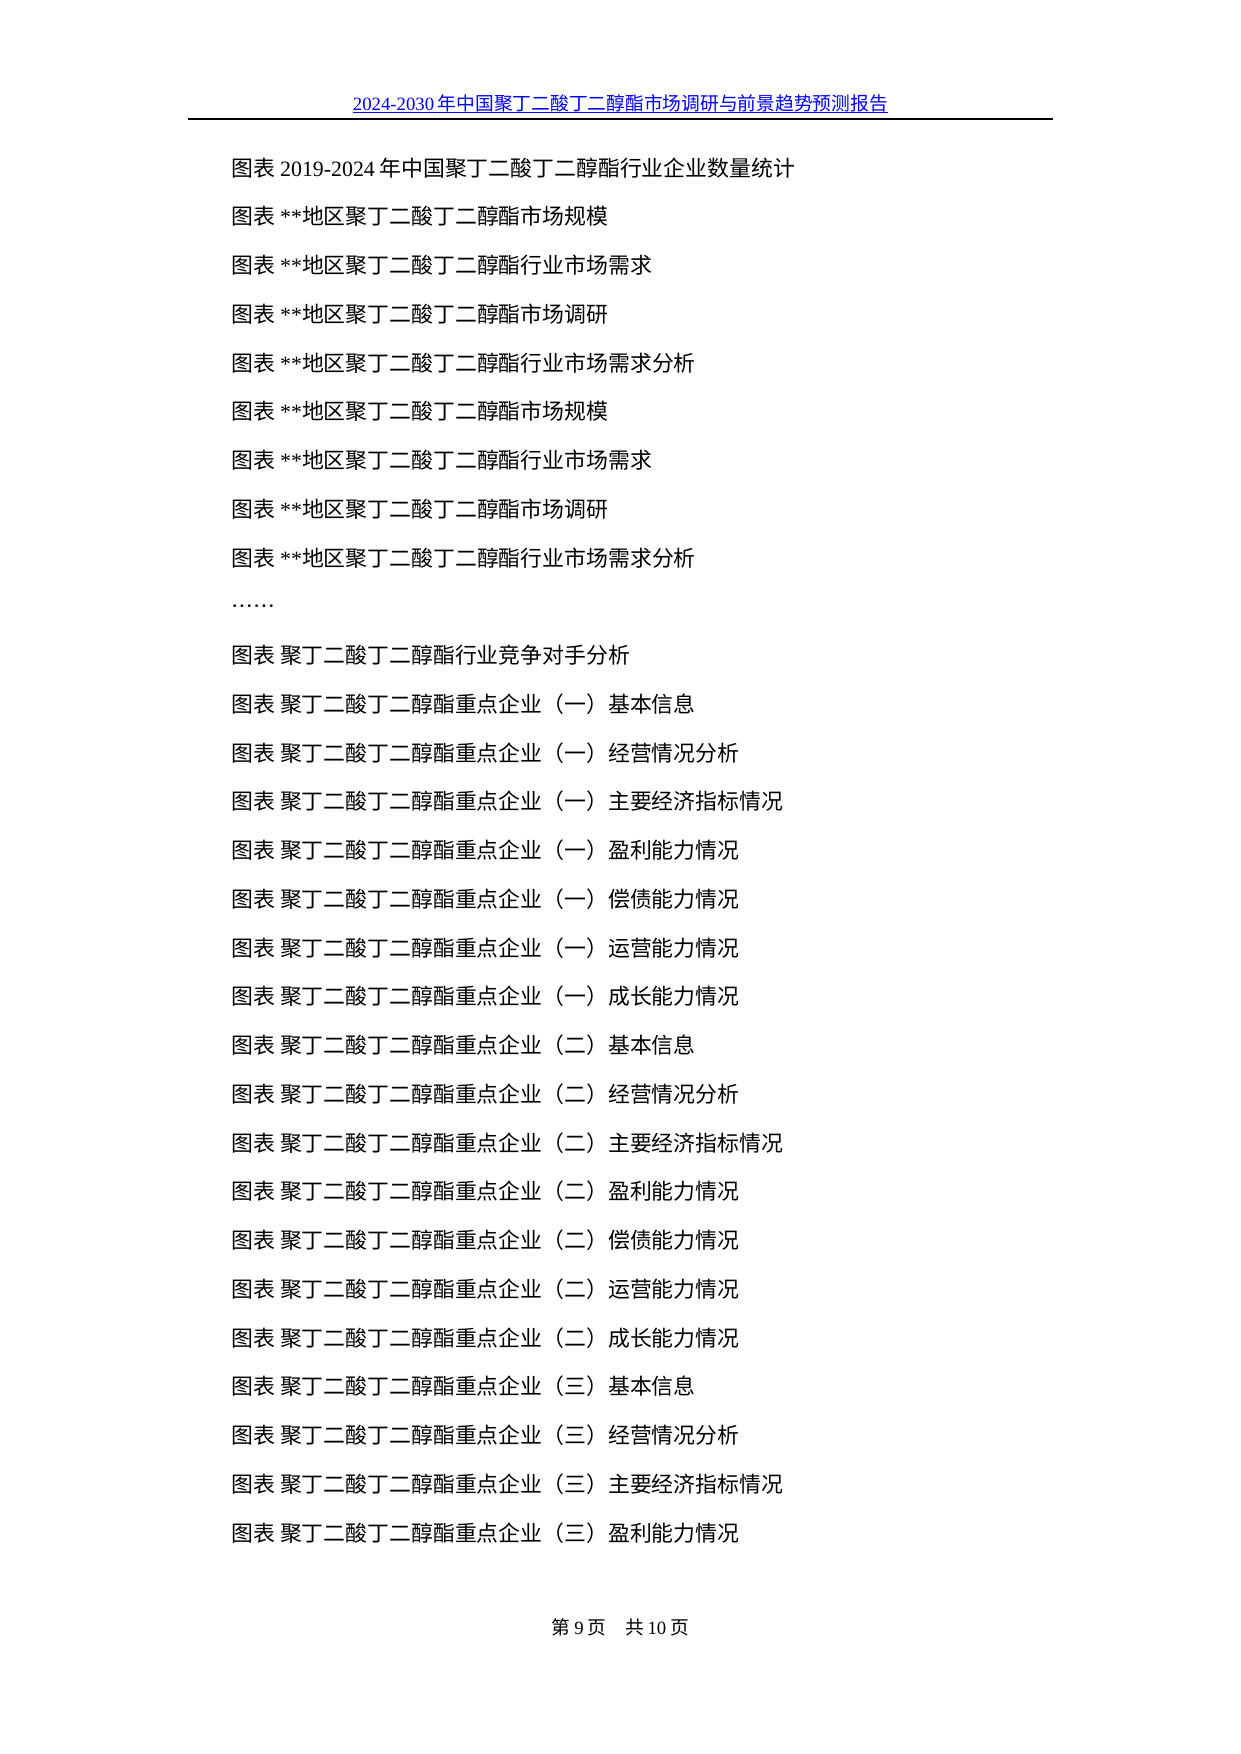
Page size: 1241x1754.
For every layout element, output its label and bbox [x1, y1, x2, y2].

text [187, 150, 1053, 1548]
